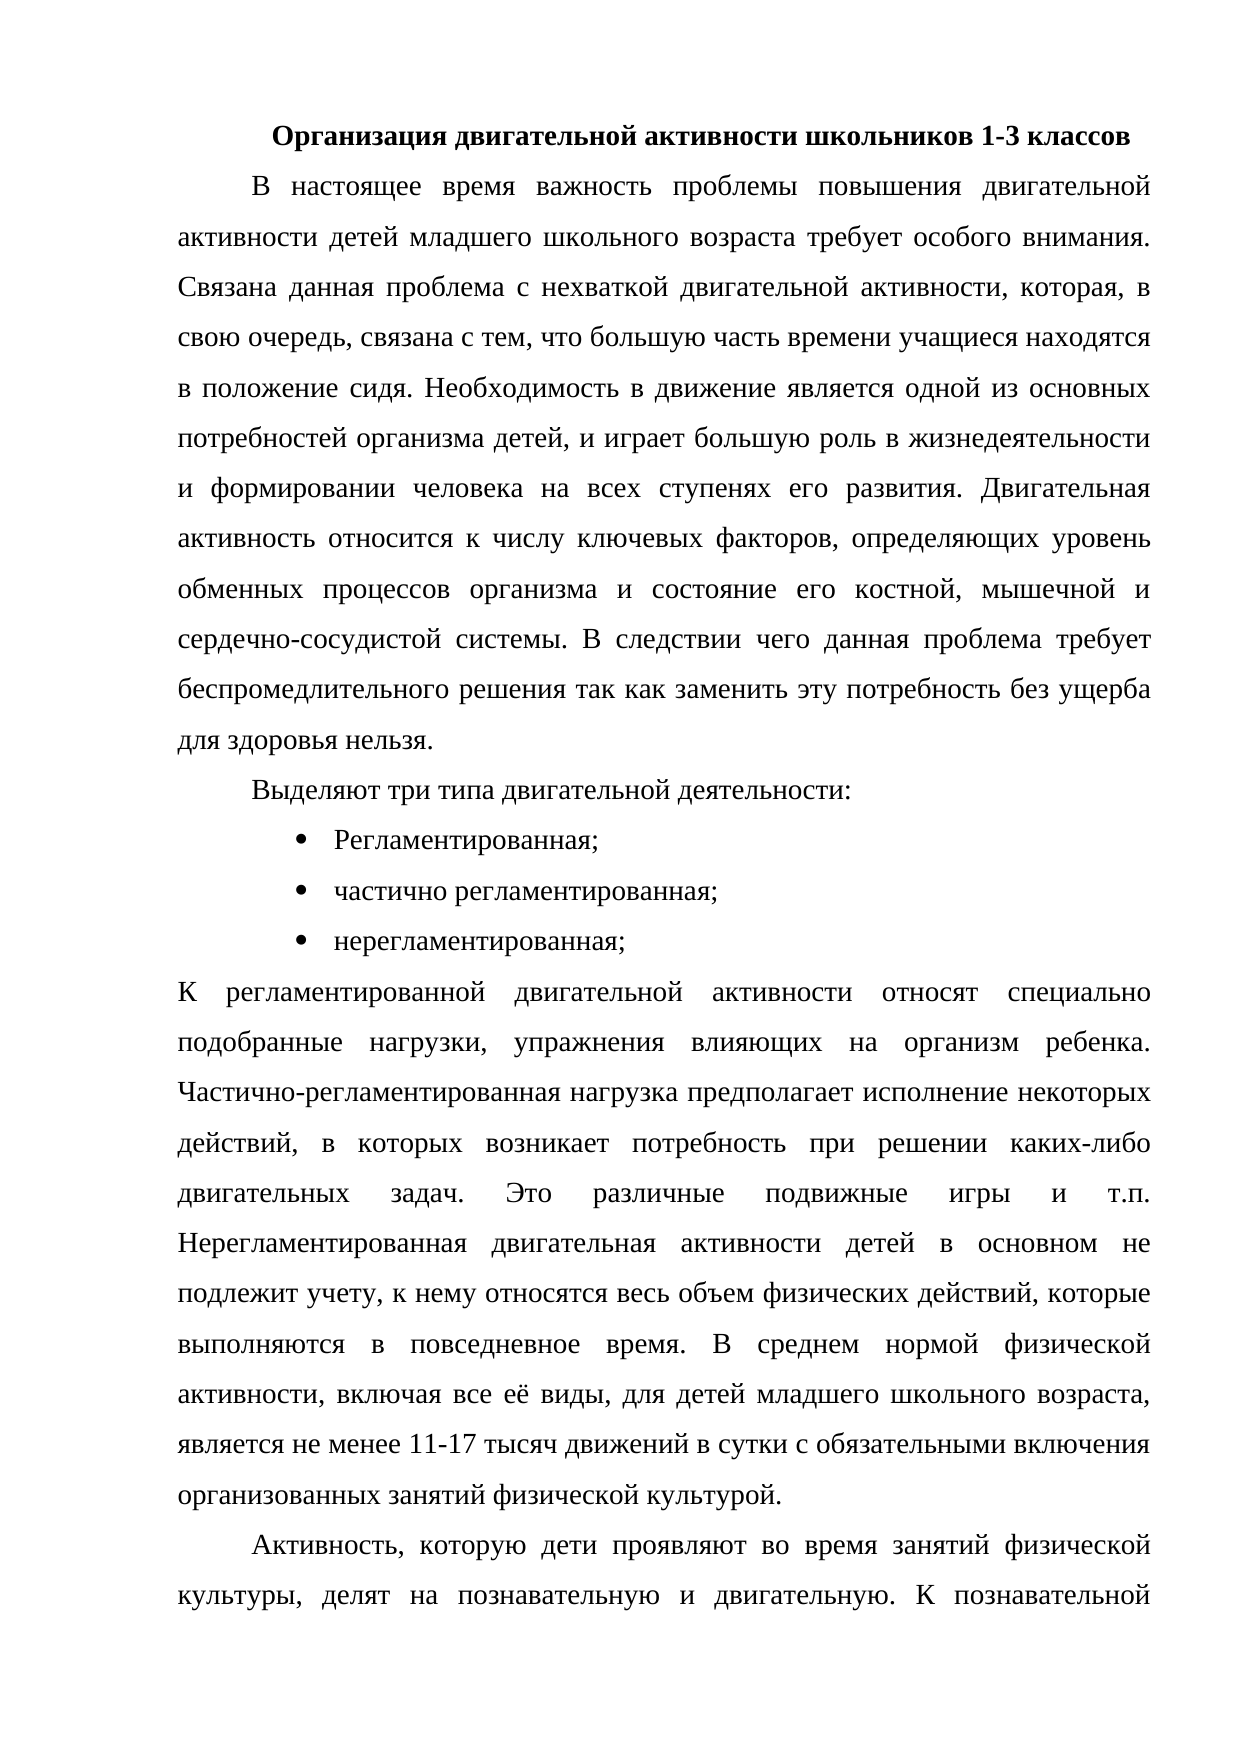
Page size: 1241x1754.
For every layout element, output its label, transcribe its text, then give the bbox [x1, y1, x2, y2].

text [177, 1527, 1152, 1611]
text Выделяют три типа двигательной деятельности: [177, 772, 1152, 806]
list частично регламентированная; [296, 873, 1152, 907]
text В настоящее время важность проблемы повышения двигательной активности детей младшего школьного возраста требует особого внимания. Связана данная проблема с нехваткой двигательной активности, которая, в свою очередь, связана с тем, что большую часть времени учащиеся находятся в положение сидя. Необходимость в движение является одной из основных потребностей организма детей, и играет большую роль в жизнедеятельности и формировании человека на всех ступенях его развития. Двигательная активность относится к числу ключевых факторов, определяющих уровень обменных процессов организма и состояние его костной, мышечной и сердечно-сосудистой системы. В следствии чего данная проблема требует беспромедлительного решения так как заменить эту потребность без ущерба для здоровья нельзя. [177, 168, 1152, 755]
list Регламентированная; [296, 822, 1152, 856]
text К регламентированной двигательной активности относят специально подобранные нагрузки, упражнения влияющих на организм ребенка. Частично-регламентированная нагрузка предполагает исполнение некоторых действий, в которых возникает потребность при решении каких-либо двигательных задач. Это различные подвижные игры и т.п. Нерегламентированная двигательная активности детей в основном не подлежит учету, к нему относятся весь объем физических действий, которые выполняются в повседневное время. В среднем нормой физической активности, включая все её виды, для детей младшего школьного возраста, является не менее 11-17 тысяч движений в сутки с обязательными включения организованных занятий физической культурой. [177, 974, 1152, 1510]
list нерегламентированная; [296, 923, 1152, 957]
text Организация двигательной активности школьников 1-3 классов [177, 118, 1152, 152]
